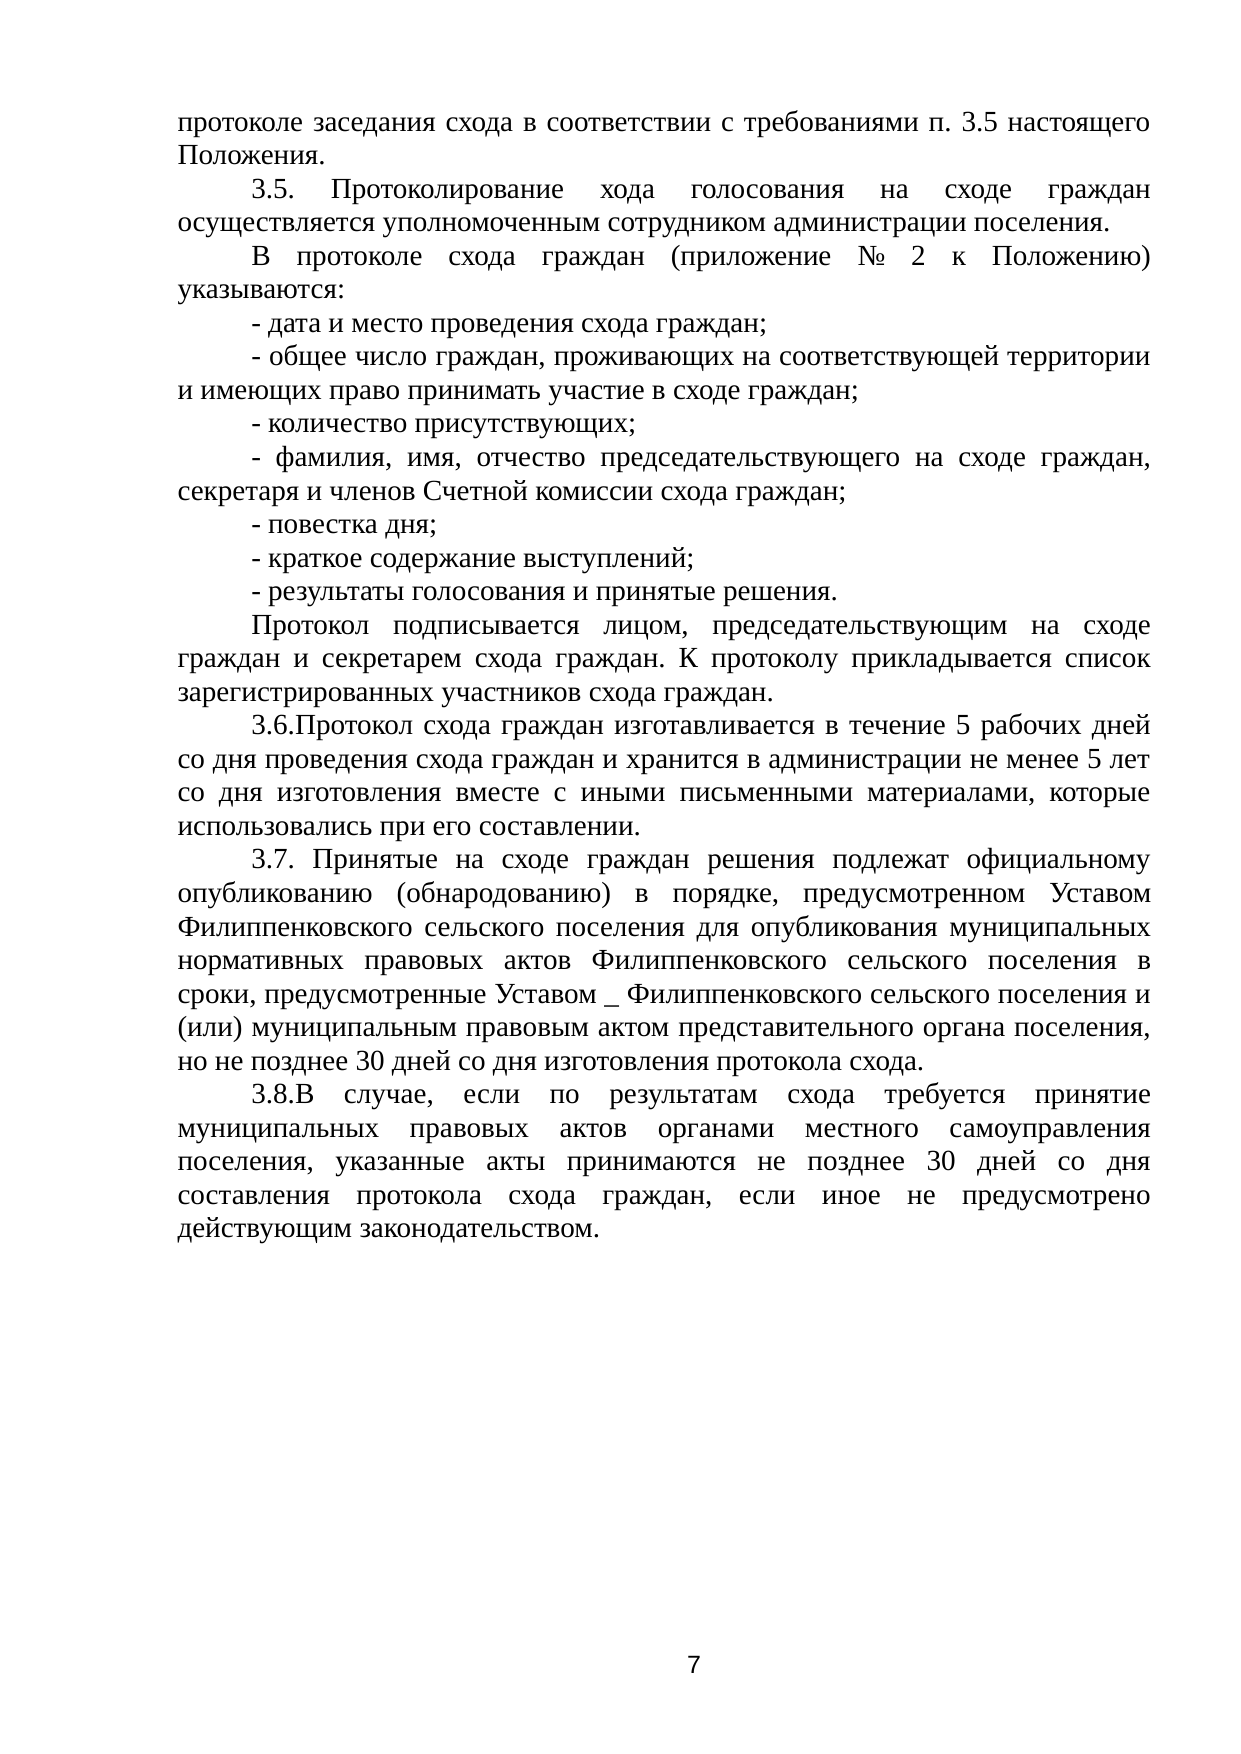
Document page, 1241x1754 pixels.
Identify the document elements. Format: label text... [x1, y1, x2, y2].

text 3.6.Протокол схода граждан изготавливается в течение 5 рабочих дней со дня проведения схода граждан и хранится в администрации не менее 5 лет со дня изготовления вместе с иными письменными материалами, которые использовались при его составлении. [177, 707, 1152, 842]
text В протоколе схода граждан (приложение № 2 к Положению) указываются: [177, 238, 1152, 305]
text - дата и место проведения схода граждан; [177, 305, 1152, 338]
text 3.8.В случае, если по результатам схода требуется принятие муниципальных правовых актов органами местного самоуправления поселения, указанные акты принимаются не позднее 30 дней со дня составления протокола схода граждан, если иное не предусмотрено действующим законодательством. [177, 1076, 1152, 1244]
text - краткое содержание выступлений; [177, 540, 1152, 573]
text 3.7. Принятые на сходе граждан решения подлежат официальному опубликованию (обнародованию) в порядке, предусмотренном Уставом Филиппенковского сельского поселения для опубликования муниципальных нормативных правовых актов Филиппенковского сельского поселения в сроки, предусмотренные Уставом _ Филиппенковского сельского поселения и (или) муниципальным правовым актом представительного органа поселения, но не позднее 30 дней со дня изготовления протокола схода. [177, 842, 1152, 1076]
text - фамилия, имя, отчество председательствующего на сходе граждан, секретаря и членов Счетной комиссии схода граждан; [177, 439, 1152, 506]
text 3.5. Протоколирование хода голосования на сходе граждан осуществляется уполномоченным сотрудником администрации поселения. [177, 171, 1152, 238]
text - общее число граждан, проживающих на соответствующей территории и имеющих право принимать участие в сходе граждан; [177, 338, 1152, 406]
text Протокол подписывается лицом, председательствующим на сходе граждан и секретарем схода граждан. К протоколу прикладывается список зарегистрированных участников схода граждан. [177, 607, 1152, 707]
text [177, 104, 1152, 171]
text - повестка дня; [177, 506, 1152, 540]
text - количество присутствующих; [177, 406, 1152, 439]
text - результаты голосования и принятые решения. [177, 573, 1152, 607]
